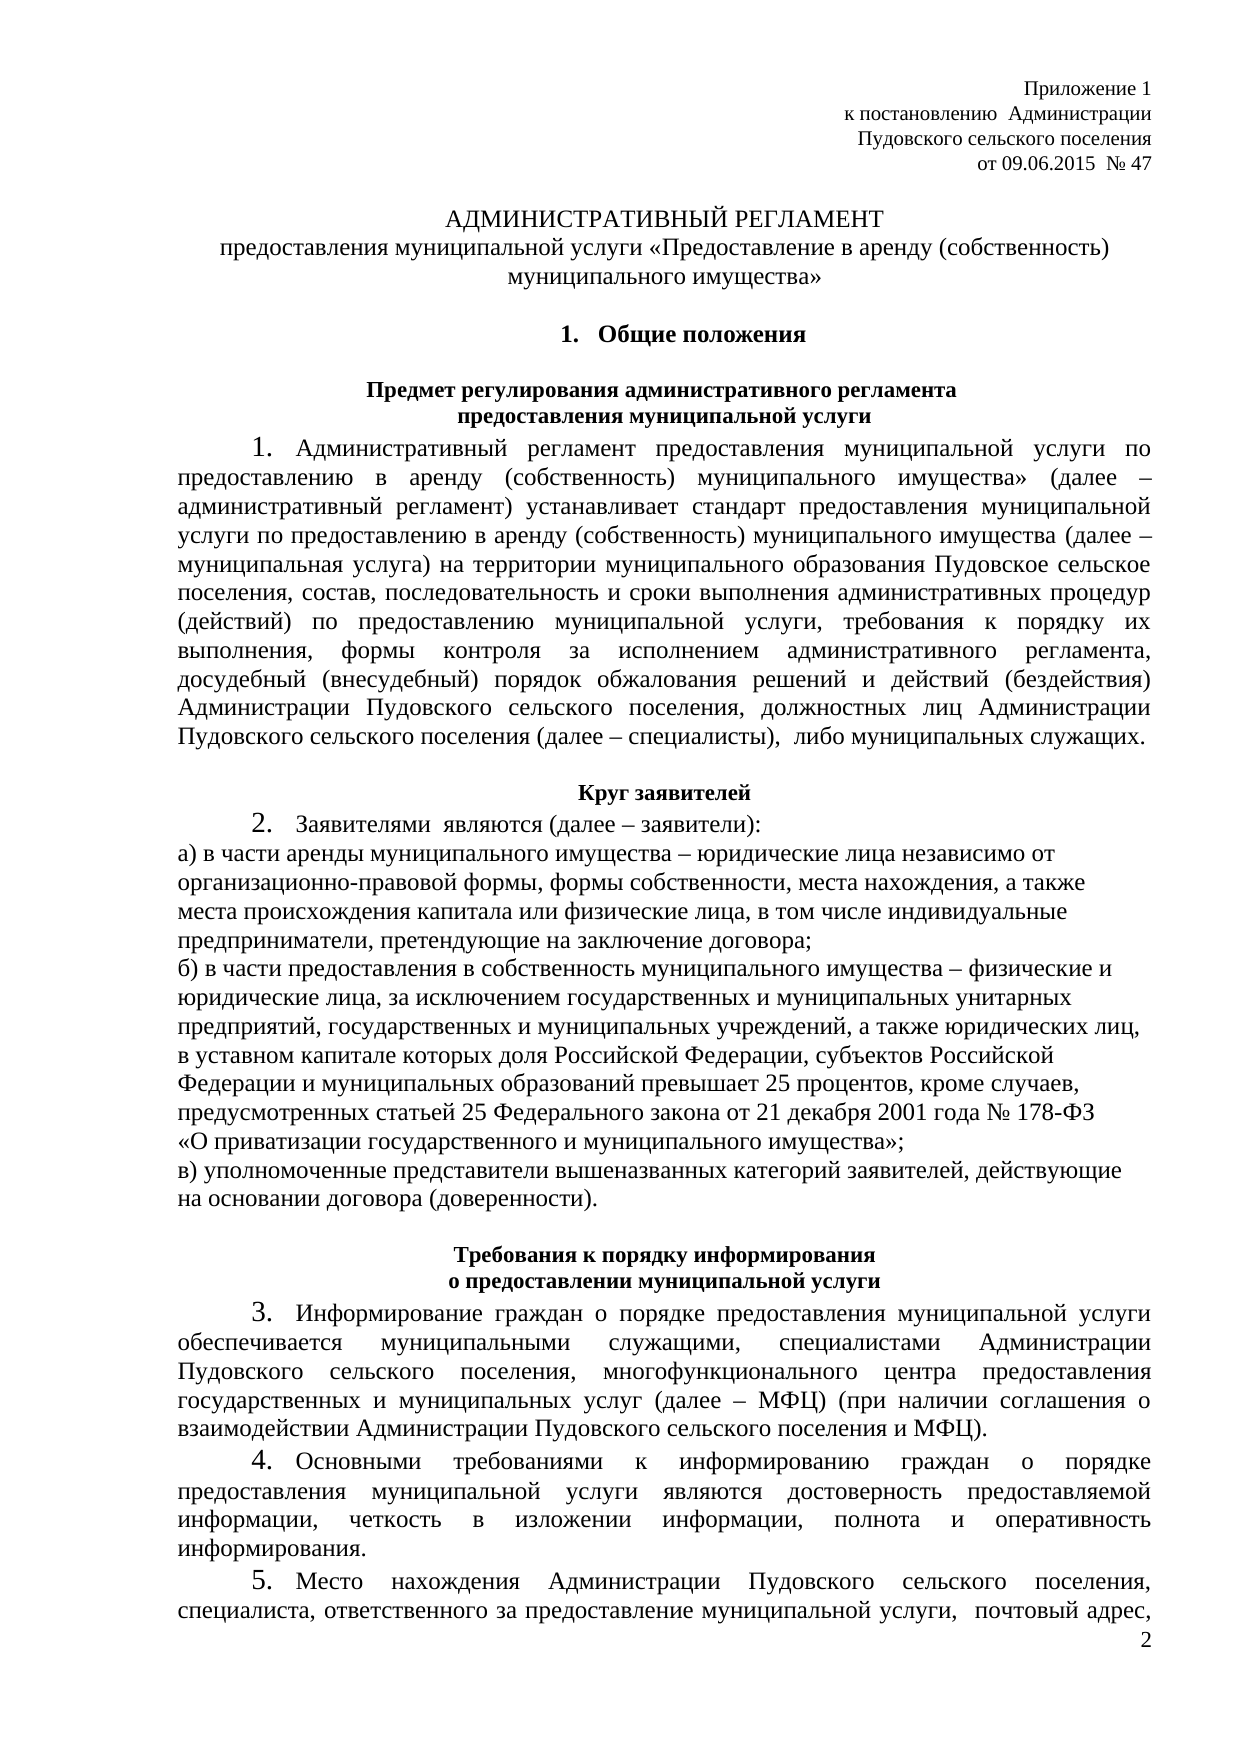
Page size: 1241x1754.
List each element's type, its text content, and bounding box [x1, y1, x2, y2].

text АДМИНИСТРАТИВНЫЙ РЕГЛАМЕНТ [177, 204, 1152, 232]
text от 09.06.2015 № 47 [177, 150, 1152, 175]
text к постановлению Администрации [177, 100, 1152, 125]
text предоставления муниципальной услуги «Предоставление в аренду (собственность) муниципального имущества» [177, 232, 1152, 290]
text б) в части предоставления в собственность муниципального имущества – физические и юридические лица, за исключением государственных и муниципальных унитарных предприятий, государственных и муниципальных учреждений, а также юридических лиц, в уставном капитале которых доля Российской Федерации, субъектов Российской Федерации и муниципальных образований превышает 25 процентов, кроме случаев, предусмотренных статьей 25 Федерального закона от 21 декабря 2001 года № 178-ФЗ «О приватизации государственного и муниципального имущества»; [177, 953, 1152, 1155]
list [177, 1562, 1152, 1624]
text Требования к порядку информирования о предоставлении муниципальной услуги [177, 1241, 1152, 1294]
text а) в части аренды муниципального имущества – юридические лица независимо от организационно-правовой формы, формы собственности, места нахождения, а также места происхождения капитала или физические лица, в том числе индивидуальные предприниматели, претендующие на заключение договора; [177, 838, 1152, 953]
text Приложение 1 [177, 75, 1152, 100]
list Административный регламент предоставления муниципальной услуги по предоставлению в аренду (собственность) муниципального имущества» (далее – административный регламент) устанавливает стандарт предоставления муниципальной услуги по предоставлению в аренду (собственность) муниципального имущества (далее – муниципальная услуга) на территории муниципального образования Пудовское сельское поселения, состав, последовательность и сроки выполнения административных процедур (действий) по предоставлению муниципальной услуги, требования к порядку их выполнения, формы контроля за исполнением административного регламента, досудебный (внесудебный) порядок обжалования решений и действий (бездействия) Администрации Пудовского сельского поселения, должностных лиц Администрации Пудовского сельского поселения (далее – специалисты), либо муниципальных служащих. [177, 429, 1152, 750]
text Пудовского сельского поселения [177, 125, 1152, 150]
list Общие положения [215, 319, 1152, 347]
list Информирование граждан о порядке предоставления муниципальной услуги обеспечивается муниципальными служащими, специалистами Администрации Пудовского сельского поселения, многофункционального центра предоставления государственных и муниципальных услуг (далее – МФЦ) (при наличии соглашения о взаимодействии Администрации Пудовского сельского поселения и МФЦ). [177, 1294, 1152, 1442]
list Основными требованиями к информированию граждан о порядке предоставления муниципальной услуги являются достоверность предоставляемой информации, четкость в изложении информации, полнота и оперативность информирования. [177, 1442, 1152, 1562]
list Заявителями являются (далее – заявители): [177, 805, 1152, 838]
text Предмет регулирования административного регламента предоставления муниципальной услуги [177, 376, 1152, 429]
text в) уполномоченные представители вышеназванных категорий заявителей, действующие на основании договора (доверенности). [177, 1155, 1152, 1212]
text Круг заявителей [177, 779, 1152, 805]
